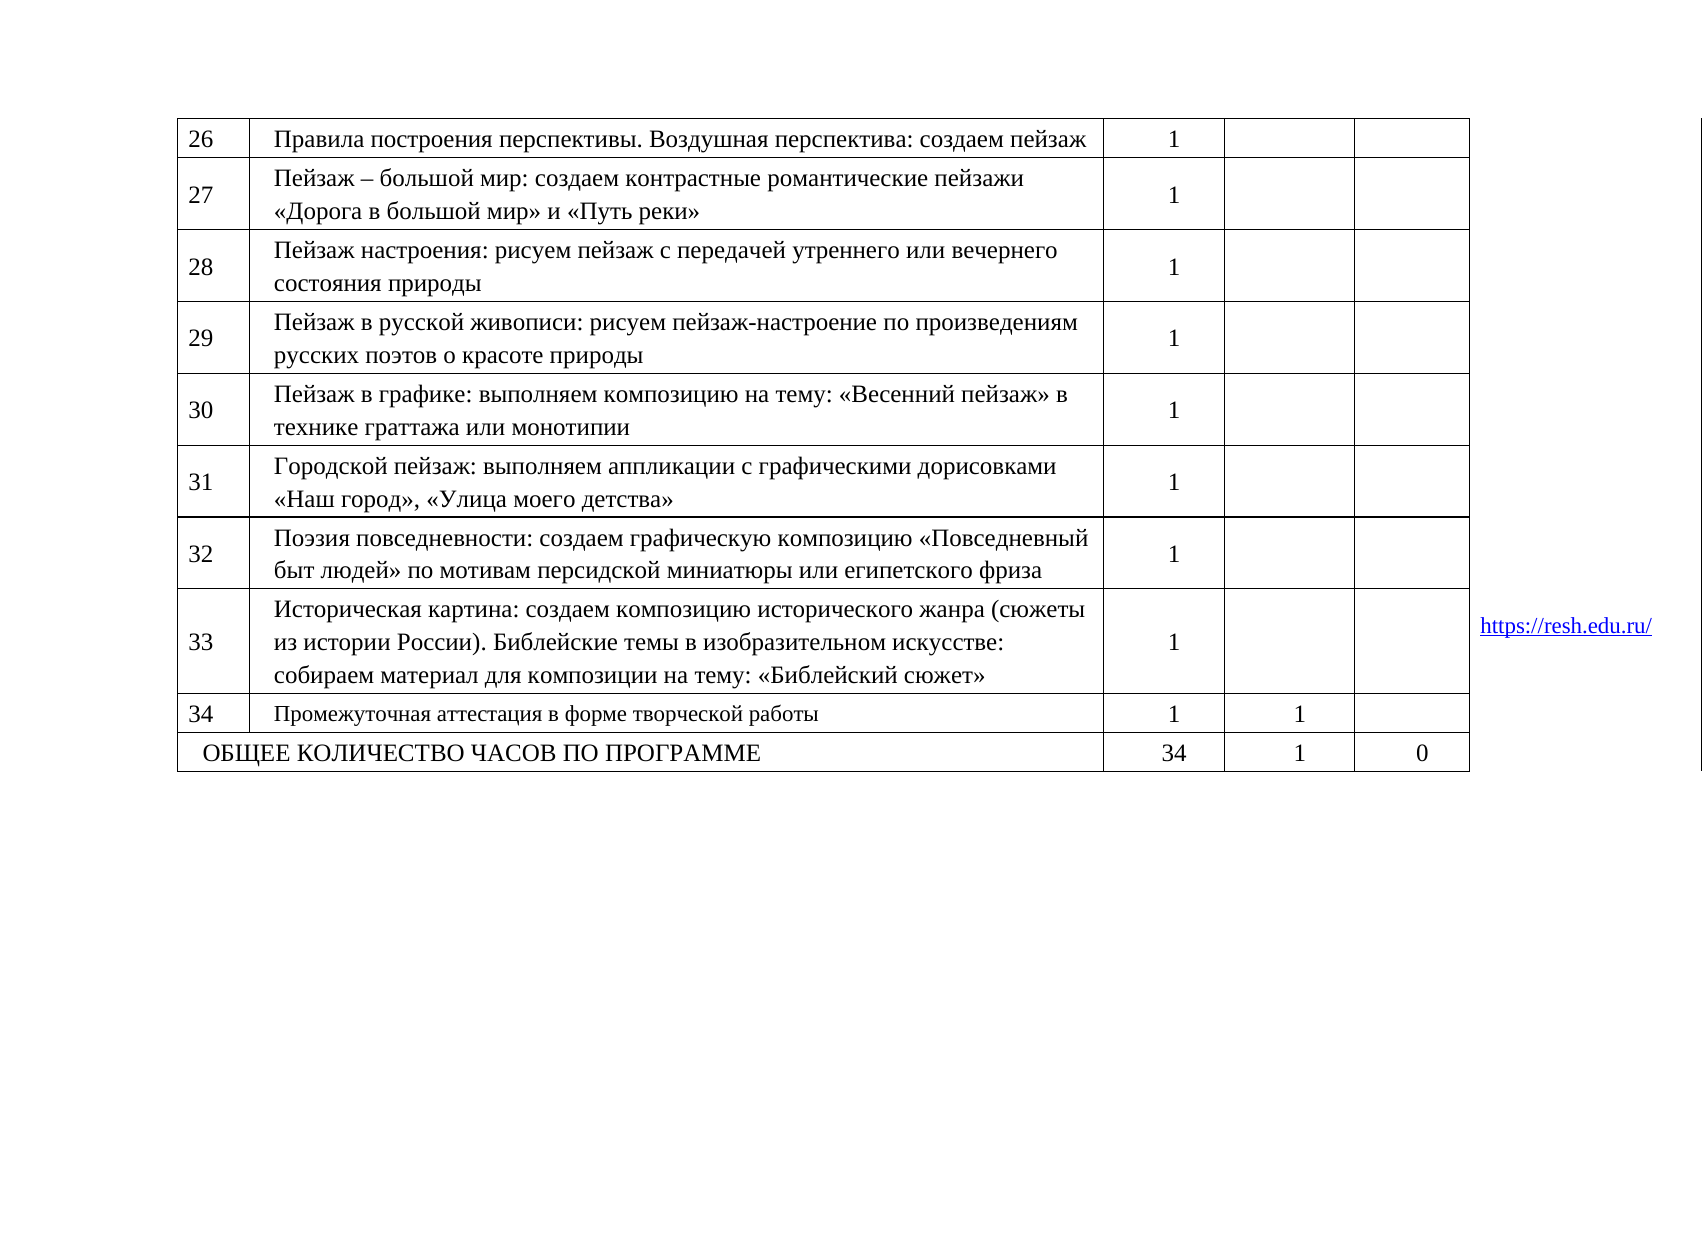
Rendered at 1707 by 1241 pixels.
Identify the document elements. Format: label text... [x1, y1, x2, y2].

table_cell 1 [1225, 733, 1354, 771]
table_cell [1355, 374, 1469, 444]
table_cell [1355, 230, 1469, 301]
table_cell [1355, 302, 1469, 373]
table_cell [1225, 446, 1354, 516]
table_cell Пейзаж – большой мир: создаем контрастные романтические пейзажи «Дорога в большой мир» и «Путь реки» [250, 158, 1103, 229]
table_cell 26 [178, 119, 249, 157]
table_cell 1 [1104, 518, 1224, 588]
table_cell [1225, 119, 1354, 157]
table_cell Поэзия повседневности: создаем графическую композицию «Повседневный быт людей» по мотивам персидской миниатюры или египетского фриза [250, 518, 1103, 588]
table_cell 28 [178, 230, 249, 301]
table_cell 1 [1104, 374, 1224, 444]
table_cell [1355, 158, 1469, 229]
table_cell 1 [1104, 589, 1224, 693]
table_cell 34 [1104, 733, 1224, 771]
table_cell [1225, 230, 1354, 301]
table_cell 29 [178, 302, 249, 373]
table_cell 34 [178, 694, 249, 732]
table_cell Промежуточная аттестация в форме творческой работы [250, 694, 1103, 732]
table_cell 1 [1104, 119, 1224, 157]
table_cell Историческая картина: создаем композицию исторического жанра (сюжеты из истории России). Библейские темы в изобразительном искусстве: собираем материал для композиции на тему: «Библейский сюжет» [250, 589, 1103, 693]
table_cell [1355, 518, 1469, 588]
table_cell [1225, 518, 1354, 588]
table_cell Пейзаж в русской живописи: рисуем пейзаж-настроение по произведениям русских поэтов о красоте природы [250, 302, 1103, 373]
table_cell [1355, 446, 1469, 516]
table_cell 1 [1104, 158, 1224, 229]
table_cell [1355, 589, 1469, 693]
table_cell [1225, 302, 1354, 373]
table_cell [1225, 158, 1354, 229]
table_cell [1225, 589, 1354, 693]
table_cell 27 [178, 158, 249, 229]
table_cell [1355, 119, 1469, 157]
table_cell 1 [1104, 694, 1224, 732]
table_cell ОБЩЕЕ КОЛИЧЕСТВО ЧАСОВ ПО ПРОГРАММЕ [178, 733, 1103, 771]
table_cell Правила построения перспективы. Воздушная перспектива: создаем пейзаж [250, 119, 1103, 157]
table_cell 1 [1104, 302, 1224, 373]
table_cell Городской пейзаж: выполняем аппликации с графическими дорисовками «Наш город», «Улица моего детства» [250, 446, 1103, 516]
table_cell [1355, 694, 1469, 732]
table_cell 32 [178, 518, 249, 588]
table_cell 1 [1104, 230, 1224, 301]
table_cell 1 [1104, 446, 1224, 516]
table_cell Пейзаж в графике: выполняем композицию на тему: «Весенний пейзаж» в технике граттажа или монотипии [250, 374, 1103, 444]
table_cell Пейзаж настроения: рисуем пейзаж с передачей утреннего или вечернего состояния природы [250, 230, 1103, 301]
table_cell 33 [178, 589, 249, 693]
table_cell 31 [178, 446, 249, 516]
table_cell 30 [178, 374, 249, 444]
table_cell [1225, 374, 1354, 444]
table_cell 0 [1355, 733, 1469, 771]
table_cell 1 [1225, 694, 1354, 732]
